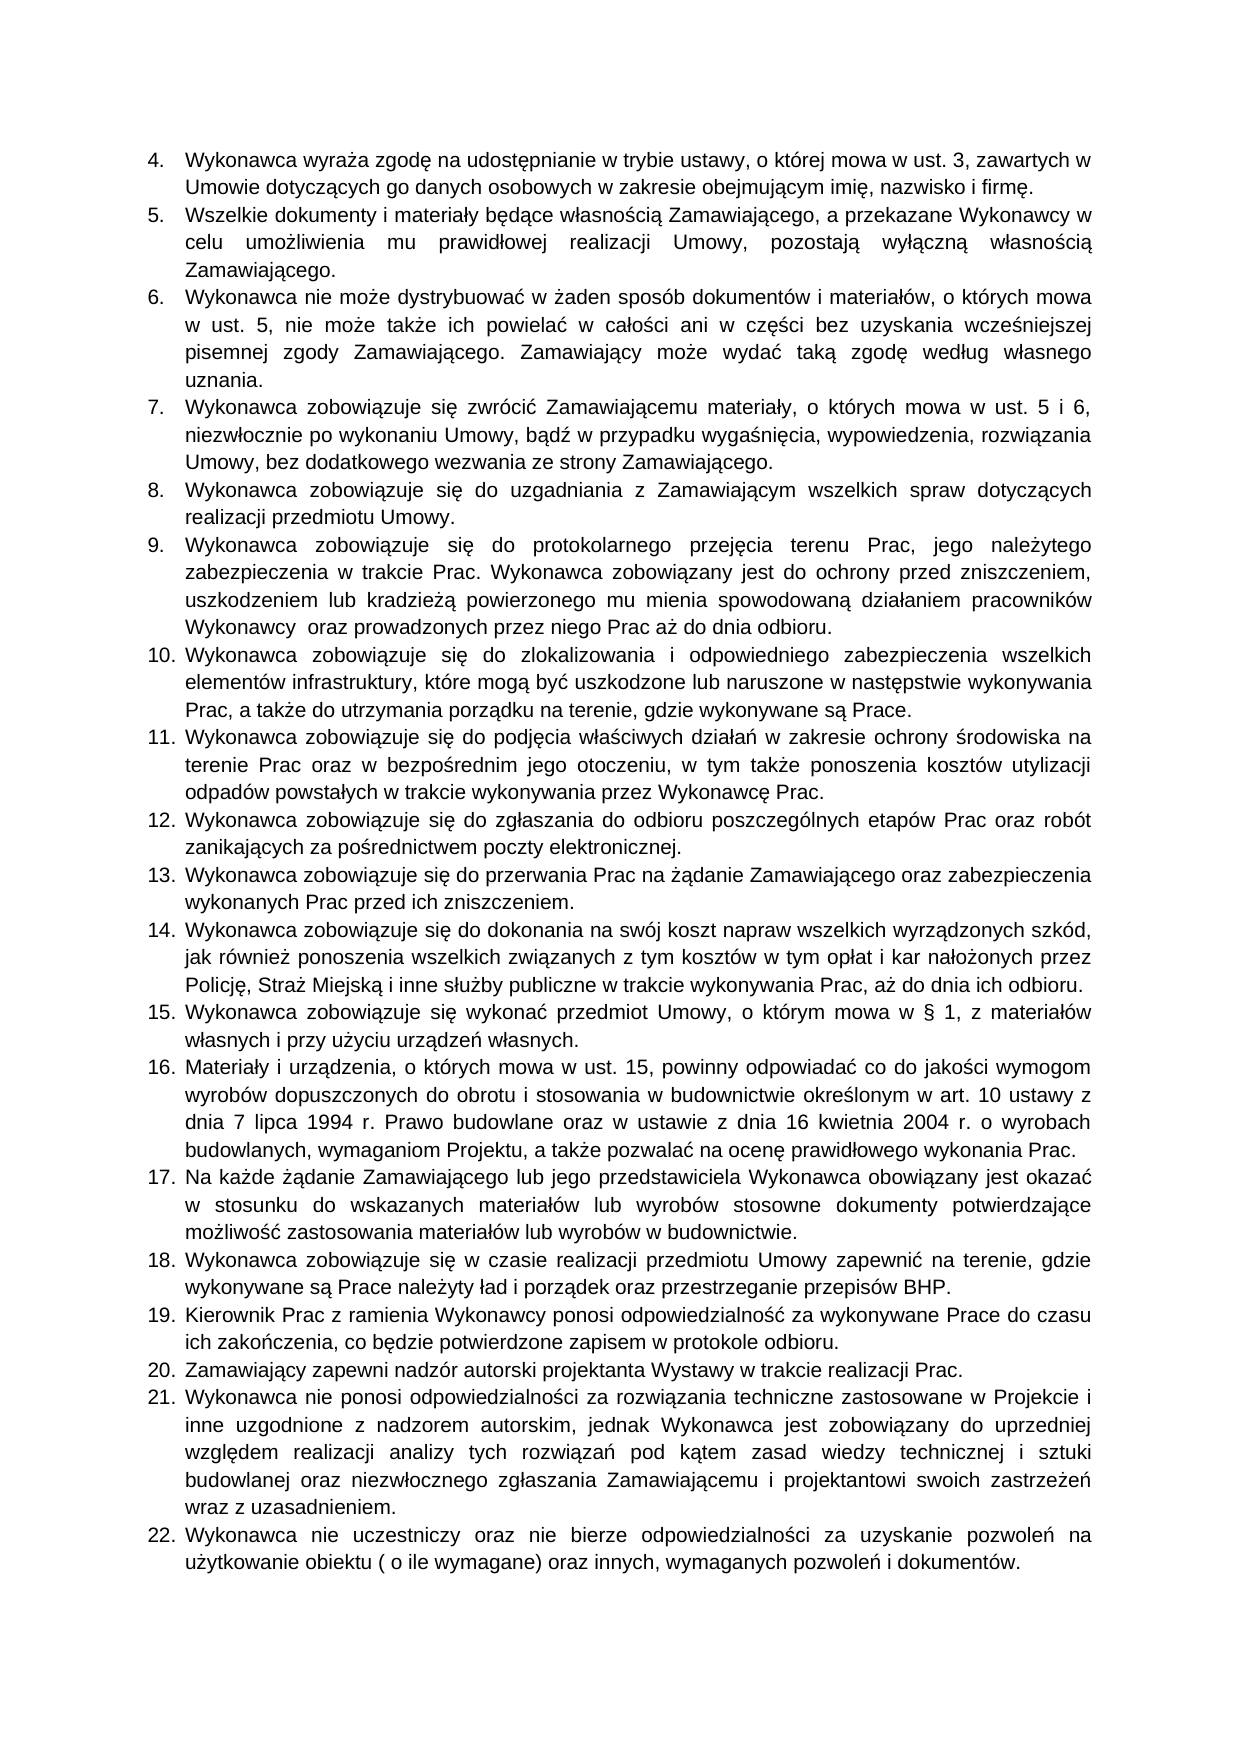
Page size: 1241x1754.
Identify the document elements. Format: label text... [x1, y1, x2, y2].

list Wykonawca zobowiązuje się do zgłaszania do odbioru poszczególnych etapów Prac oraz robót zanikających za pośrednictwem poczty elektronicznej. [147, 808, 1093, 859]
list Wykonawca zobowiązuje się wykonać przedmiot Umowy, o którym mowa w § 1, z materiałów własnych i przy użyciu urządzeń własnych. [147, 1000, 1093, 1052]
list Wykonawca zobowiązuje się zwrócić Zamawiającemu materiały, o których mowa w ust. 5 i 6, niezwłocznie po wykonaniu Umowy, bądź w przypadku wygaśnięcia, wypowiedzenia, rozwiązania Umowy, bez dodatkowego wezwania ze strony Zamawiającego. [147, 395, 1093, 474]
list Wykonawca zobowiązuje się do zlokalizowania i odpowiedniego zabezpieczenia wszelkich elementów infrastruktury, które mogą być uszkodzone lub naruszone w następstwie wykonywania Prac, a także do utrzymania porządku na terenie, gdzie wykonywane są Prace. [147, 643, 1093, 722]
list Wykonawca wyraża zgodę na udostępnianie w trybie ustawy, o której mowa w ust. 3, zawartych w Umowie dotyczących go danych osobowych w zakresie obejmującym imię, nazwisko i firmę. [147, 148, 1093, 199]
list Kierownik Prac z ramienia Wykonawcy ponosi odpowiedzialność za wykonywane Prace do czasu ich zakończenia, co będzie potwierdzone zapisem w protokole odbioru. [147, 1303, 1093, 1354]
list Wykonawca nie ponosi odpowiedzialności za rozwiązania techniczne zastosowane w Projekcie i inne uzgodnione z nadzorem autorskim, jednak Wykonawca jest zobowiązany do uprzedniej względem realizacji analizy tych rozwiązań pod kątem zasad wiedzy technicznej i sztuki budowlanej oraz niezwłocznego zgłaszania Zamawiającemu i projektantowi swoich zastrzeżeń wraz z uzasadnieniem. [147, 1385, 1093, 1519]
list Materiały i urządzenia, o których mowa w ust. 15, powinny odpowiadać co do jakości wymogom wyrobów dopuszczonych do obrotu i stosowania w budownictwie określonym w art. 10 ustawy z dnia 7 lipca 1994 r. Prawo budowlane oraz w ustawie z dnia 16 kwietnia 2004 r. o wyrobach budowlanych, wymaganiom Projektu, a także pozwalać na ocenę prawidłowego wykonania Prac. [147, 1055, 1093, 1162]
list Na każde żądanie Zamawiającego lub jego przedstawiciela Wykonawca obowiązany jest okazać w stosunku do wskazanych materiałów lub wyrobów stosowne dokumenty potwierdzające możliwość zastosowania materiałów lub wyrobów w budownictwie. [147, 1165, 1093, 1244]
list Wykonawca zobowiązuje się w czasie realizacji przedmiotu Umowy zapewnić na terenie, gdzie wykonywane są Prace należyty ład i porządek oraz przestrzeganie przepisów BHP. [147, 1248, 1093, 1299]
list Wykonawca zobowiązuje się do przerwania Prac na żądanie Zamawiającego oraz zabezpieczenia wykonanych Prac przed ich zniszczeniem. [147, 863, 1093, 914]
list Wykonawca zobowiązuje się do podjęcia właściwych działań w zakresie ochrony środowiska na terenie Prac oraz w bezpośrednim jego otoczeniu, w tym także ponoszenia kosztów utylizacji odpadów powstałych w trakcie wykonywania przez Wykonawcę Prac. [147, 725, 1093, 804]
list Zamawiający zapewni nadzór autorski projektanta Wystawy w trakcie realizacji Prac. [147, 1358, 1093, 1382]
list Wykonawca zobowiązuje się do uzgadniania z Zamawiającym wszelkich spraw dotyczących realizacji przedmiotu Umowy. [147, 478, 1093, 529]
list Wykonawca nie może dystrybuować w żaden sposób dokumentów i materiałów, o których mowa w ust. 5, nie może także ich powielać w całości ani w części bez uzyskania wcześniejszej pisemnej zgody Zamawiającego. Zamawiający może wydać taką zgodę według własnego uznania. [147, 285, 1093, 392]
list Wykonawca nie uczestniczy oraz nie bierze odpowiedzialności za uzyskanie pozwoleń na użytkowanie obiektu ( o ile wymagane) oraz innych, wymaganych pozwoleń i dokumentów. [147, 1523, 1093, 1574]
list Wszelkie dokumenty i materiały będące własnością Zamawiającego, a przekazane Wykonawcy w celu umożliwienia mu prawidłowej realizacji Umowy, pozostają wyłączną własnością Zamawiającego. [147, 203, 1093, 282]
list Wykonawca zobowiązuje się do protokolarnego przejęcia terenu Prac, jego należytego zabezpieczenia w trakcie Prac. Wykonawca zobowiązany jest do ochrony przed zniszczeniem, uszkodzeniem lub kradzieżą powierzonego mu mienia spowodowaną działaniem pracowników Wykonawcy oraz prowadzonych przez niego Prac aż do dnia odbioru. [147, 533, 1093, 639]
list Wykonawca zobowiązuje się do dokonania na swój koszt napraw wszelkich wyrządzonych szkód, jak również ponoszenia wszelkich związanych z tym kosztów w tym opłat i kar nałożonych przez Policję, Straż Miejską i inne służby publiczne w trakcie wykonywania Prac, aż do dnia ich odbioru. [147, 918, 1093, 997]
